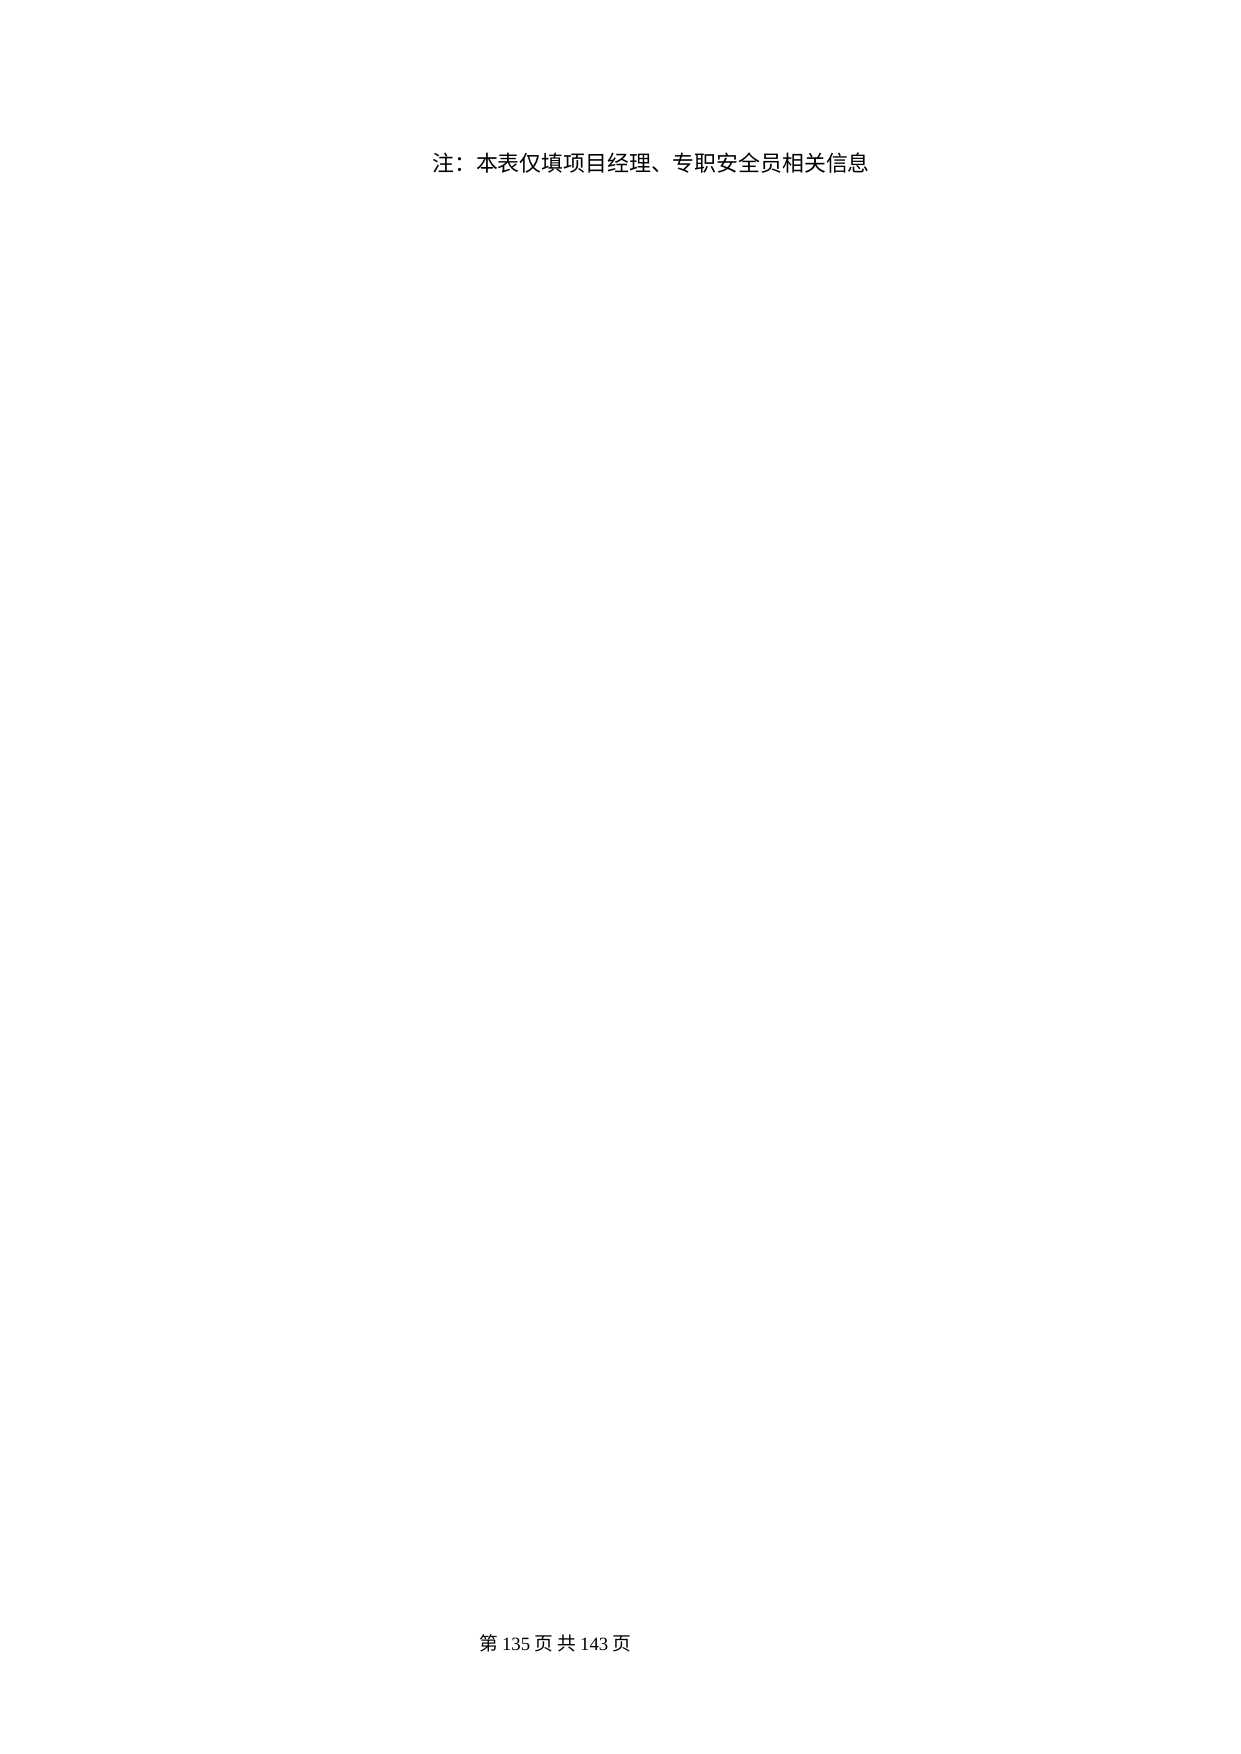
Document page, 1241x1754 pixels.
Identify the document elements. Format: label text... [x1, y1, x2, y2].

text 注：本表仅填项目经理、专职安全员相关信息项目经理及专职安全员简历表 [136, 146, 1122, 178]
